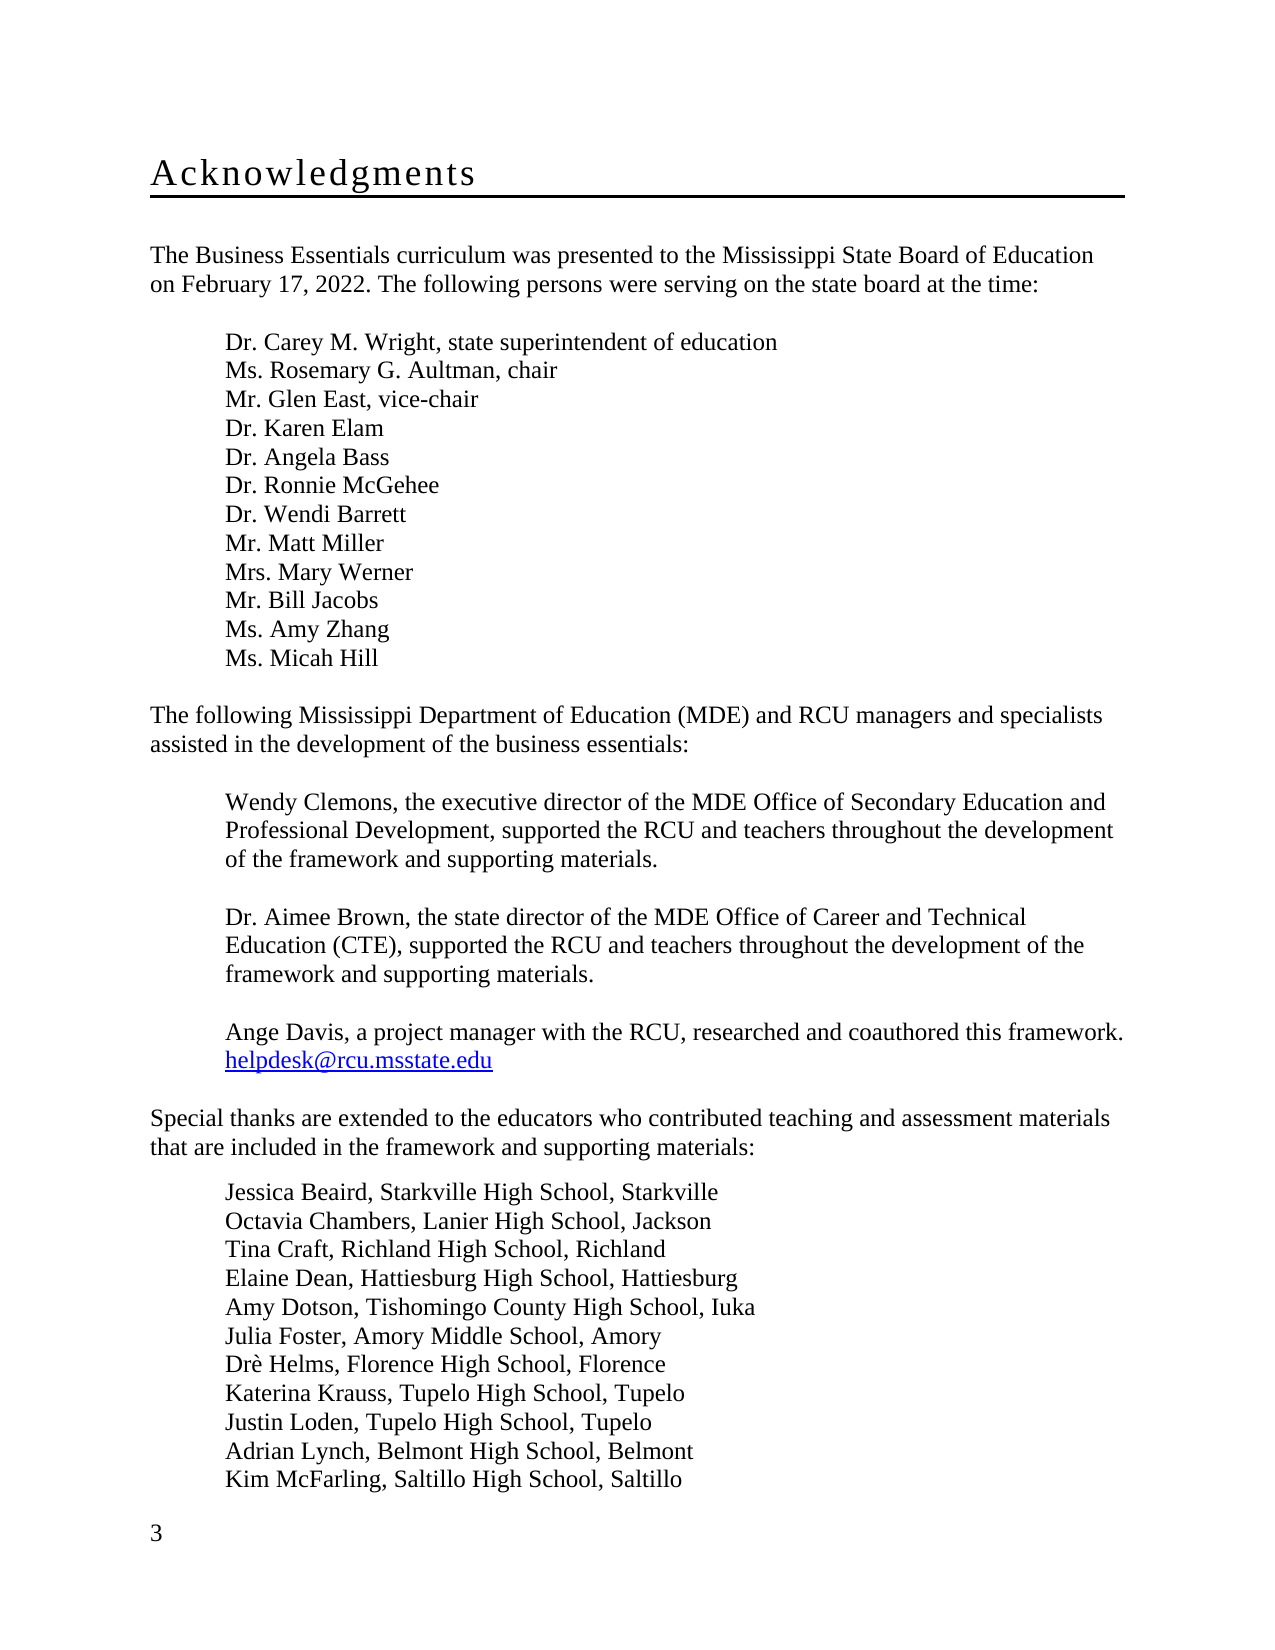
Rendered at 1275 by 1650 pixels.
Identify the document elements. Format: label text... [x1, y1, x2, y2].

text Dr. Wendi Barrett [225, 499, 1125, 528]
text Dr. Ronnie McGehee [225, 470, 1125, 499]
text Ange Davis, a project manager with the RCU, researched and coauthored this framework. helpdesk@rcu.msstate.edu [225, 988, 1125, 1074]
text Dr. Carey M. Wright, state superintendent of education Ms. Rosemary G. Aultman, chair [225, 327, 1125, 384]
text Drè Helms, Florence High School, Florence [225, 1349, 1125, 1378]
text Jessica Beaird, Starkville High School, Starkville Octavia Chambers, Lanier High School, Jackson Tina Craft, Richland High School, Richland Elaine Dean, Hattiesburg High School, Hattiesburg [225, 1177, 1125, 1292]
text Kim McFarling, Saltillo High School, Saltillo [225, 1464, 1125, 1493]
text Julia Foster, Amory Middle School, Amory [225, 1321, 1125, 1349]
text Amy Dotson, Tishomingo County High School, Iuka [225, 1292, 1125, 1321]
text Mrs. Mary Werner [225, 557, 1125, 585]
text Mr. Glen East, vice-chair Dr. Karen Elam Dr. Angela Bass [225, 384, 1125, 470]
text Mr. Bill Jacobs Ms. Amy Zhang Ms. Micah Hill [225, 585, 1125, 672]
text Wendy Clemons, the executive director of the MDE Office of Secondary Education and Professional Development, supported the RCU and teachers throughout the development of the framework and supporting materials. [225, 787, 1125, 873]
text Justin Loden, Tupelo High School, Tupelo [225, 1407, 1125, 1436]
text Adrian Lynch, Belmont High School, Belmont [225, 1436, 1125, 1464]
text The following Mississippi Department of Education (MDE) and RCU managers and specialists assisted in the development of the business essentials: [150, 700, 1125, 758]
subtitle Acknowledgments [150, 150, 1125, 195]
text Katerina Krauss, Tupelo High School, Tupelo [225, 1378, 1125, 1407]
text Mr. Matt Miller [225, 528, 1125, 557]
text The Business Essentials curriculum was presented to the Mississippi State Board of Education on February 17, 2022. The following persons were serving on the state board at the time: [150, 240, 1125, 298]
text Special thanks are extended to the educators who contributed teaching and assessment materials that are included in the framework and supporting materials: [150, 1103, 1125, 1160]
text Dr. Aimee Brown, the state director of the MDE Office of Career and Technical Education (CTE), supported the RCU and teachers throughout the development of the framework and supporting materials. [225, 902, 1125, 988]
